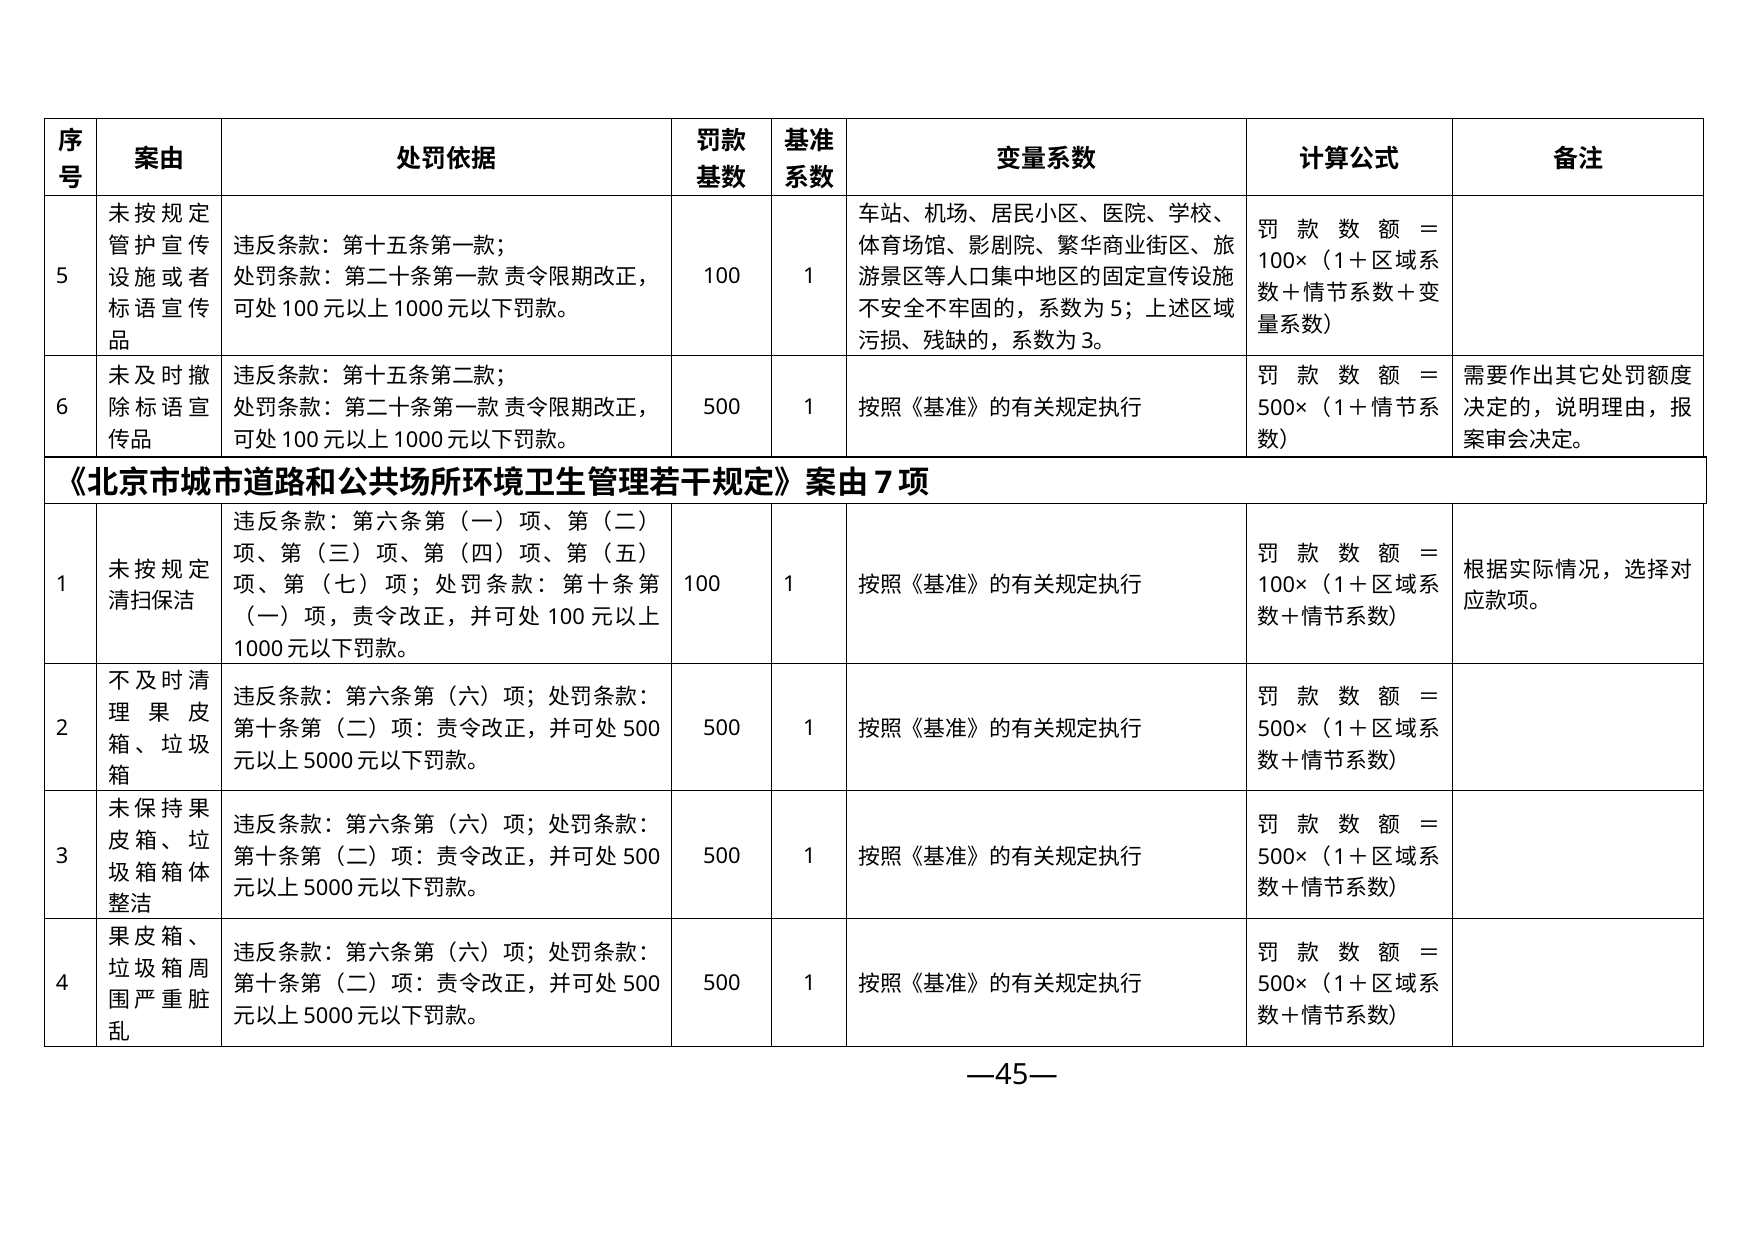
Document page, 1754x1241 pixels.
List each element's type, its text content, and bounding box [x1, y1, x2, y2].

table_cell 根据实际情况，选择对应款项。 [1453, 504, 1703, 662]
table_cell 车站、机场、居民小区、医院、学校、体育场馆、影剧院、繁华商业街区、旅游景区等人口集中地区的固定宣传设施不安全不牢固的，系数为5；上述区域污损、残缺的，系数为3。 [847, 196, 1246, 354]
table_cell 1 [772, 664, 846, 790]
table_cell 违反条款：第六条第（六）项；处罚条款：第十条第（二）项：责令改正，并可处500元以上5000元以下罚款。 [222, 664, 671, 790]
table_cell 1 [772, 791, 846, 918]
table_cell 罚款数额＝100×（1＋区域系数＋情节系数＋变量系数） [1247, 196, 1452, 354]
table_cell 罚款数额＝100×（1＋区域系数＋情节系数） [1247, 504, 1452, 662]
table_cell [1453, 196, 1703, 354]
table_cell 违反条款：第十五条第一款； 处罚条款：第二十条第一款 责令限期改正，可处100元以上1000元以下罚款。 [222, 196, 671, 354]
table_header 处罚依据 [222, 119, 671, 195]
table_cell 罚款数额＝500×（1＋情节系数） [1247, 356, 1452, 456]
table_cell 需要作出其它处罚额度决定的，说明理由，报案审会决定。 [1453, 356, 1703, 456]
table_header 计算公式 [1247, 119, 1452, 195]
table_cell 违反条款：第六条第（六）项；处罚条款：第十条第（二）项：责令改正，并可处500元以上5000元以下罚款。 [222, 791, 671, 918]
table_cell 果皮箱、垃圾箱周围严重脏乱 [97, 919, 221, 1046]
table_cell 4 [45, 919, 96, 1046]
table_cell [1453, 919, 1703, 1046]
table_cell 违反条款：第十五条第二款； 处罚条款：第二十条第一款 责令限期改正，可处100元以上1000元以下罚款。 [222, 356, 671, 456]
table_cell 100 [672, 196, 771, 354]
table_cell 罚款数额＝500×（1＋区域系数＋情节系数） [1247, 919, 1452, 1046]
table_cell 违反条款：第六条第（六）项；处罚条款：第十条第（二）项：责令改正，并可处500元以上5000元以下罚款。 [222, 919, 671, 1046]
table_cell 500 [672, 791, 771, 918]
table_cell 未保持果皮箱、垃圾箱箱体整洁 [97, 791, 221, 918]
table_header 基准 系数 [772, 119, 846, 195]
table_cell 3 [45, 791, 96, 918]
table_cell [1453, 791, 1703, 918]
table_cell 500 [672, 664, 771, 790]
table_cell 1 [772, 356, 846, 456]
table_cell 1 [45, 504, 96, 662]
table_cell 按照《基准》的有关规定执行 [847, 664, 1246, 790]
table_cell 6 [45, 356, 96, 456]
table_header 序号 [45, 119, 96, 195]
table_cell 按照《基准》的有关规定执行 [847, 504, 1246, 662]
table_cell 未按规定管护宣传设施或者标语宣传品 [97, 196, 221, 354]
table_cell 罚款数额＝500×（1＋区域系数＋情节系数） [1247, 664, 1452, 790]
table_cell 5 [45, 196, 96, 354]
table_cell 1 [772, 504, 846, 662]
table_cell 500 [672, 919, 771, 1046]
table_cell 罚款数额＝500×（1＋区域系数＋情节系数） [1247, 791, 1452, 918]
table_cell 未及时撤除标语宣传品 [97, 356, 221, 456]
table_header 罚款 基数 [672, 119, 771, 195]
table_cell 《北京市城市道路和公共场所环境卫生管理若干规定》案由7项 [45, 458, 1706, 503]
table_cell 1 [772, 196, 846, 354]
table_header 变量系数 [847, 119, 1246, 195]
table_cell [1453, 664, 1703, 790]
table_cell 500 [672, 356, 771, 456]
table_header 备注 [1453, 119, 1703, 195]
table_cell 按照《基准》的有关规定执行 [847, 919, 1246, 1046]
table_cell 未按规定清扫保洁 [97, 504, 221, 662]
table_header 案由 [97, 119, 221, 195]
table_cell 2 [45, 664, 96, 790]
table_cell 按照《基准》的有关规定执行 [847, 356, 1246, 456]
table_cell 违反条款：第六条第（一）项、第（二）项、第（三）项、第（四）项、第（五）项、第（七）项；处罚条款：第十条第（一）项，责令改正，并可处100元以上1000元以下罚款。 [222, 504, 671, 662]
table_cell 不及时清理果皮箱、垃圾箱 [97, 664, 221, 790]
table_cell 按照《基准》的有关规定执行 [847, 791, 1246, 918]
table_cell 100 [672, 504, 771, 662]
table_cell 1 [772, 919, 846, 1046]
